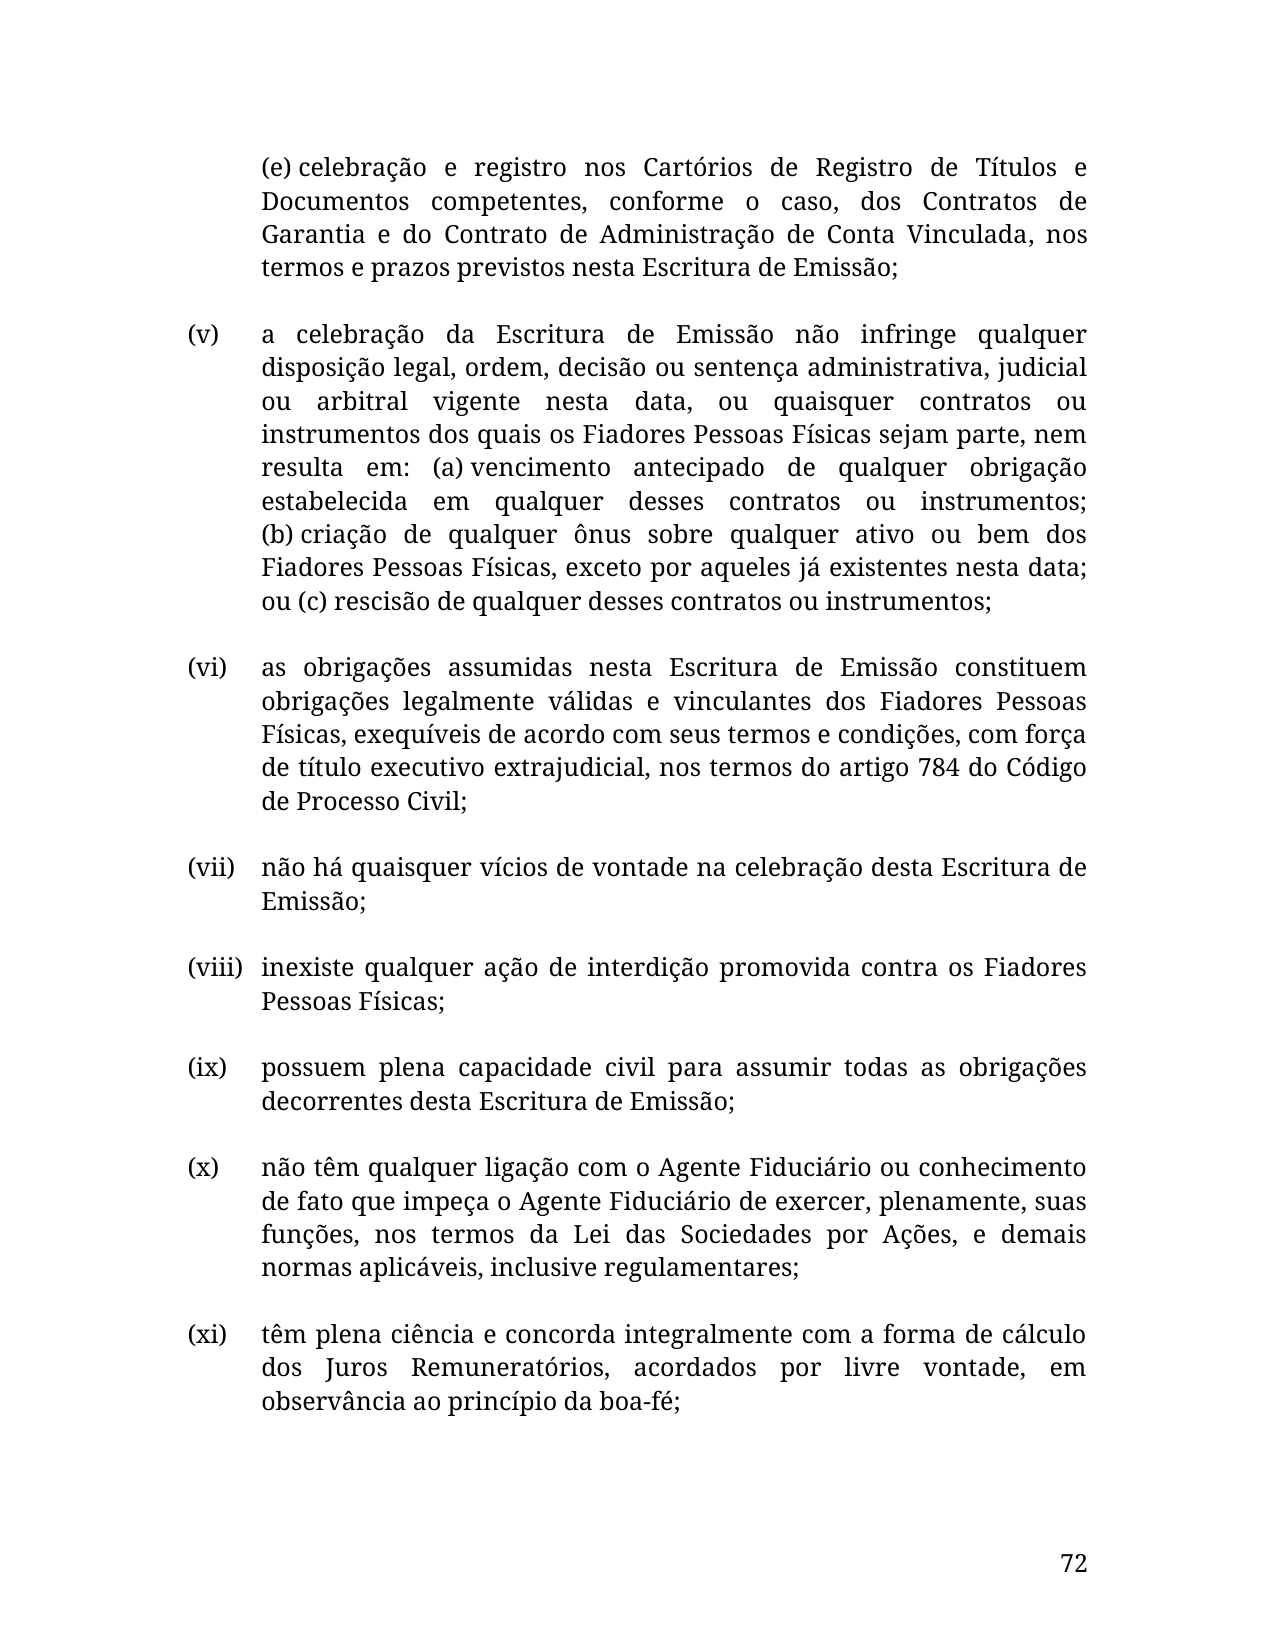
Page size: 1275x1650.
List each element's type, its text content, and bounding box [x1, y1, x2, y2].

list não têm qualquer ligação com o Agente Fiduciário ou conhecimento de fato que impeça o Agente Fiduciário de exercer, plenamente, suas funções, nos termos da Lei das Sociedades por Ações, e demais normas aplicáveis, inclusive regulamentares; [187, 1150, 1088, 1283]
list a celebração da Escritura de Emissão não infringe qualquer disposição legal, ordem, decisão ou sentença administrativa, judicial ou arbitral vigente nesta data, ou quaisquer contratos ou instrumentos dos quais os Fiadores Pessoas Físicas sejam parte, nem resulta em: (a) vencimento antecipado de qualquer obrigação estabelecida em qualquer desses contratos ou instrumentos; (b) criação de qualquer ônus sobre qualquer ativo ou bem dos Fiadores Pessoas Físicas, exceto por aqueles já existentes nesta data; ou (c) rescisão de qualquer desses contratos ou instrumentos; [187, 317, 1088, 617]
list têm plena ciência e concorda integralmente com a forma de cálculo dos Juros Remuneratórios, acordados por livre vontade, em observância ao princípio da boa-fé; [187, 1317, 1088, 1417]
list inexiste qualquer ação de interdição promovida contra os Fiadores Pessoas Físicas; [187, 950, 1088, 1017]
list não há quaisquer vícios de vontade na celebração desta Escritura de Emissão; [187, 850, 1088, 917]
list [187, 150, 1088, 283]
list as obrigações assumidas nesta Escritura de Emissão constituem obrigações legalmente válidas e vinculantes dos Fiadores Pessoas Físicas, exequíveis de acordo com seus termos e condições, com força de título executivo extrajudicial, nos termos do artigo 784 do Código de Processo Civil; [187, 650, 1088, 817]
list possuem plena capacidade civil para assumir todas as obrigações decorrentes desta Escritura de Emissão; [187, 1050, 1088, 1117]
